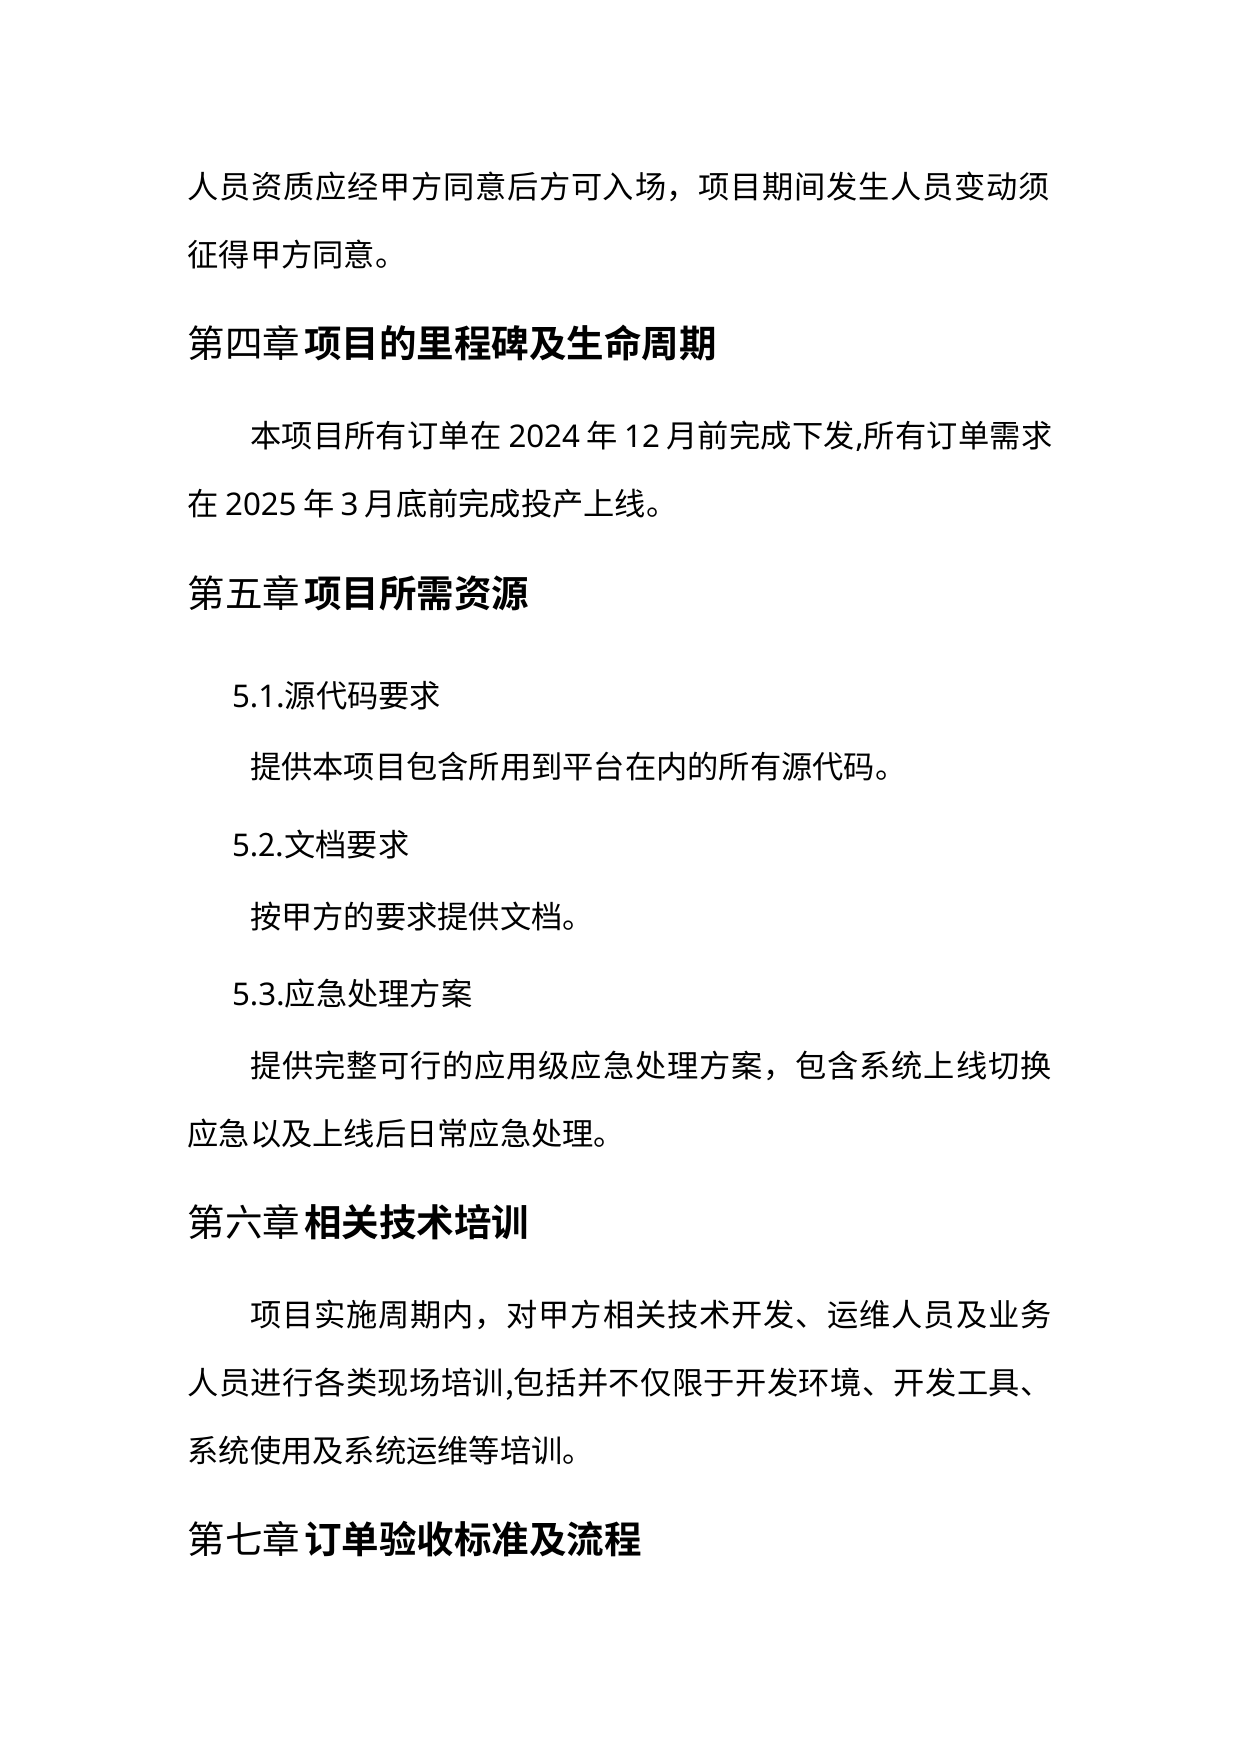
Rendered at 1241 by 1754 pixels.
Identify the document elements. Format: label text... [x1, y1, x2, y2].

text 本项目所有订单在2024年12月前完成下发,所有订单需求在2025年3月底前完成投产上线。 [187, 411, 1053, 525]
list 相关技术培训 [187, 1193, 1053, 1247]
text 按甲方的要求提供文档。 [187, 892, 1053, 937]
list 项目的里程碑及生命周期 [187, 314, 1053, 368]
list 订单验收标准及流程 [187, 1510, 1053, 1564]
subtitle 5.2.文档要求 [232, 811, 1053, 876]
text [187, 162, 1053, 275]
text 项目实施周期内，对甲方相关技术开发、运维人员及业务人员进行各类现场培训,包括并不仅限于开发环境、开发工具、系统使用及系统运维等培训。 [187, 1290, 1053, 1471]
list 项目所需资源 [187, 564, 1053, 618]
subtitle 5.1.源代码要求 [232, 661, 1053, 726]
text 提供本项目包含所用到平台在内的所有源代码。 [187, 743, 1053, 788]
text 提供完整可行的应用级应急处理方案，包含系统上线切换应急以及上线后日常应急处理。 [187, 1041, 1053, 1154]
subtitle 5.3.应急处理方案 [232, 959, 1053, 1024]
